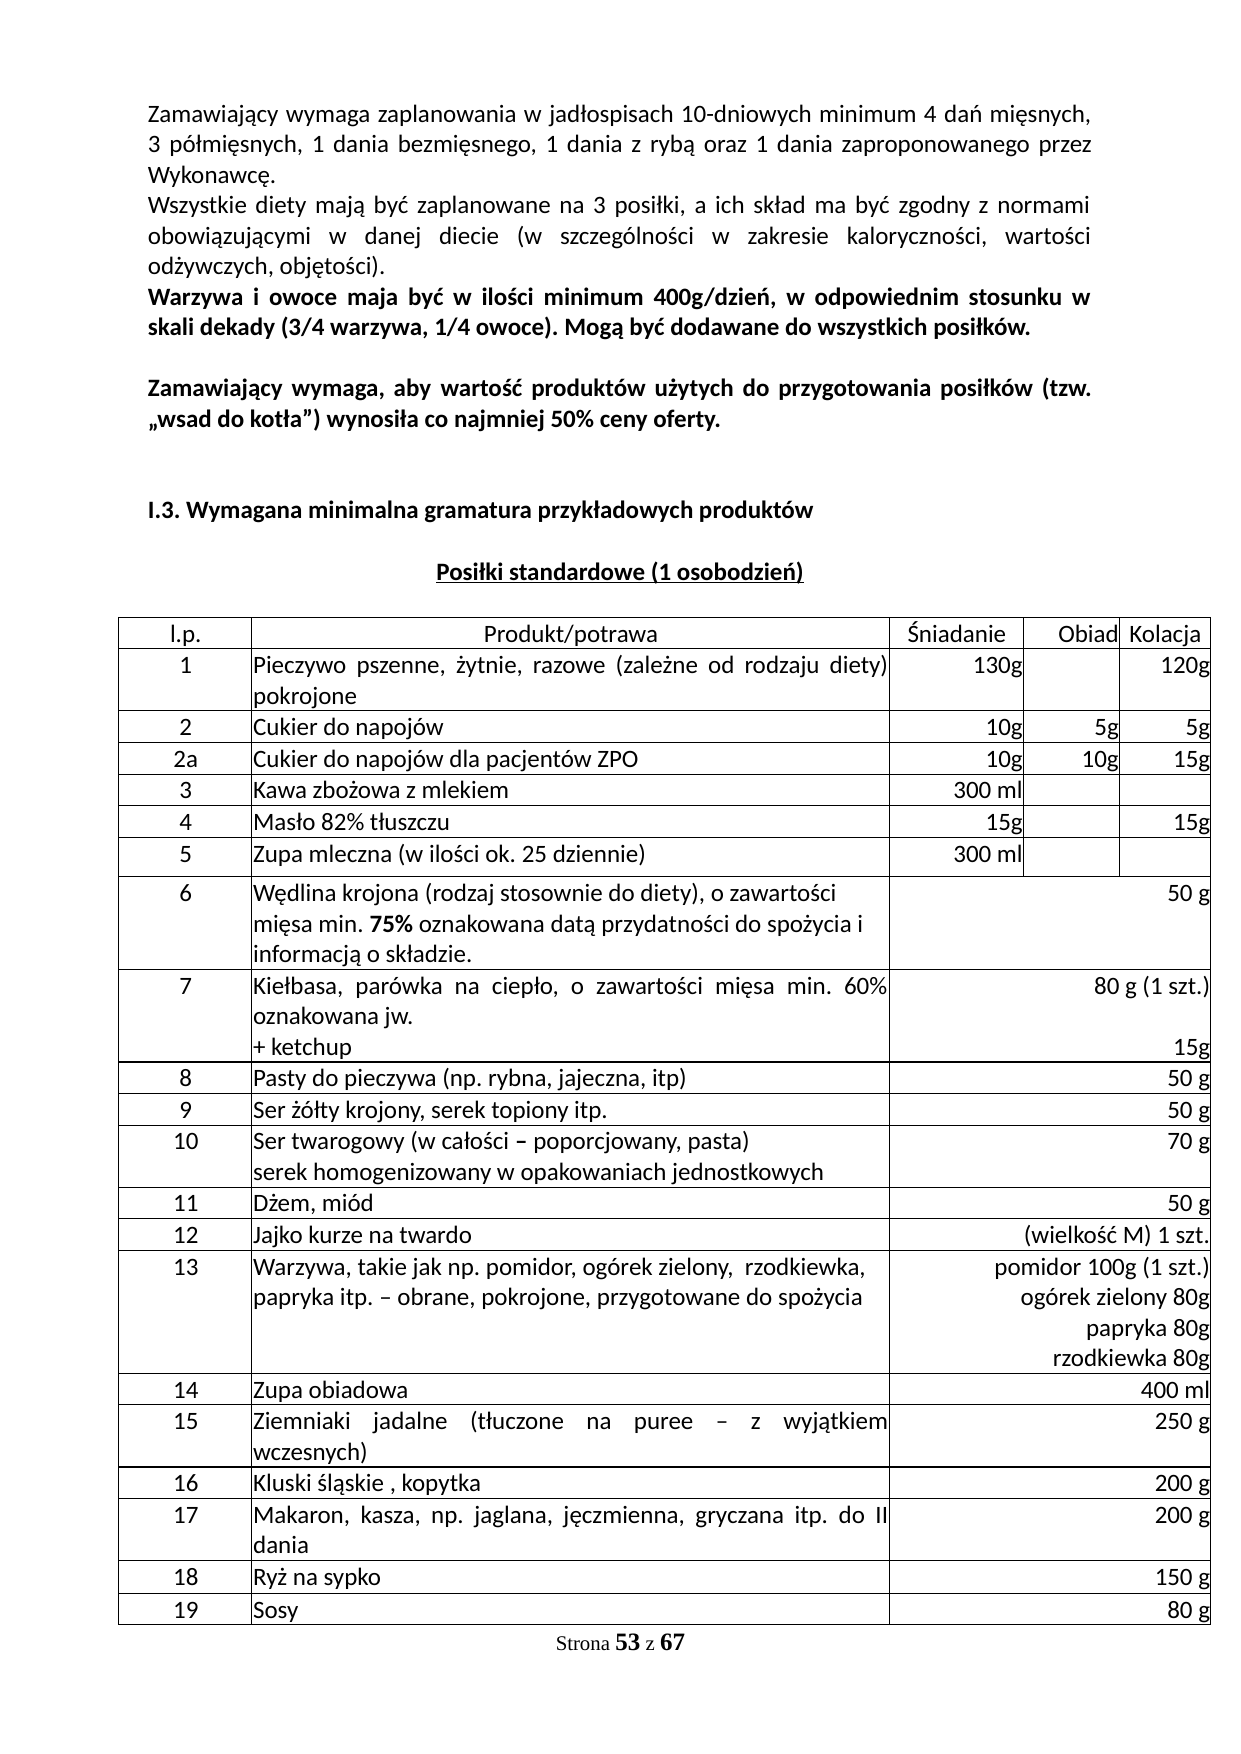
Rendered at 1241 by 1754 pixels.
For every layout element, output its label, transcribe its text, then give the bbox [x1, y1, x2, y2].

table_cell 5g [1024, 711, 1119, 742]
table_cell 80 g [890, 1594, 1210, 1624]
table_header Obiad [1024, 618, 1119, 648]
table_cell 150 g [890, 1561, 1210, 1593]
table_cell 7 [119, 970, 251, 1061]
table_cell 15g [1120, 743, 1210, 773]
table_header Produkt/potrawa [252, 618, 889, 648]
table_cell Masło 82% tłuszczu [252, 806, 889, 837]
table_cell 11 [119, 1188, 251, 1218]
table_cell 17 [119, 1499, 251, 1560]
table_cell 10g [1024, 743, 1119, 773]
table_cell 15g [1120, 806, 1210, 837]
table_cell 10g [890, 711, 1023, 742]
table_cell 10g [890, 743, 1023, 773]
table_cell 70 g [890, 1126, 1210, 1187]
table_cell 250 g [890, 1405, 1210, 1466]
table_header Kolacja [1120, 618, 1210, 648]
table_cell Cukier do napojów dla pacjentów ZPO [252, 743, 889, 773]
table_cell [1120, 838, 1210, 876]
table_cell [1024, 649, 1119, 710]
text Warzywa i owoce maja być w ilości minimum 400g/dzień, w odpowiednim stosunku w skali dekady (3/4 warzywa, 1/4 owoce). Mogą być dodawane do wszystkich posiłków. [148, 281, 1092, 342]
table_cell [1024, 806, 1119, 837]
table_cell 10 [119, 1126, 251, 1187]
text I.3. Wymagana minimalna gramatura przykładowych produktów [148, 495, 1092, 525]
table_cell 4 [119, 806, 251, 837]
table_cell 3 [119, 775, 251, 805]
table_cell [1024, 838, 1119, 876]
table_cell Sosy [252, 1594, 889, 1624]
table_cell Jajko kurze na twardo [252, 1219, 889, 1250]
table_cell Warzywa, takie jak np. pomidor, ogórek zielony, rzodkiewka, papryka itp. – obrane, pokrojone, przygotowane do spożycia [252, 1251, 889, 1373]
table_cell 6 [119, 877, 251, 969]
table_cell 13 [119, 1251, 251, 1373]
table_cell 200 g [890, 1499, 1210, 1560]
table_cell 200 g [890, 1468, 1210, 1498]
table_cell 50 g [890, 877, 1210, 969]
table_cell 16 [119, 1468, 251, 1498]
table_cell 15 [119, 1405, 251, 1466]
table_cell Kawa zbożowa z mlekiem [252, 775, 889, 805]
table_cell Pasty do pieczywa (np. rybna, jajeczna, itp) [252, 1063, 889, 1093]
table_header Śniadanie [890, 618, 1023, 648]
table_cell Zupa mleczna (w ilości ok. 25 dziennie) [252, 838, 889, 876]
text Wszystkie diety mają być zaplanowane na 3 posiłki, a ich skład ma być zgodny z normami obowiązującymi w danej diecie (w szczególności w zakresie kaloryczności, wartości odżywczych, objętości). [148, 189, 1092, 281]
table_cell Cukier do napojów [252, 711, 889, 742]
table_cell 9 [119, 1094, 251, 1124]
table_cell 18 [119, 1561, 251, 1593]
table_cell 120g [1120, 649, 1210, 710]
table_cell 300 ml [890, 838, 1023, 876]
table_cell Ser twarogowy (w całości – poporcjowany, pasta) serek homogenizowany w opakowaniach jednostkowych [252, 1126, 889, 1187]
table_cell 19 [119, 1594, 251, 1624]
table_cell Wędlina krojona (rodzaj stosownie do diety), o zawartości mięsa min. 75% oznakowana datą przydatności do spożycia i informacją o składzie. [252, 877, 889, 969]
table_cell Ser żółty krojony, serek topiony itp. [252, 1094, 889, 1124]
table_cell Makaron, kasza, np. jaglana, jęczmienna, gryczana itp. do II dania [252, 1499, 889, 1560]
text Posiłki standardowe (1 osobodzień) [148, 556, 1092, 586]
table_cell Pieczywo pszenne, żytnie, razowe (zależne od rodzaju diety) pokrojone [252, 649, 889, 710]
table_cell 300 ml [890, 775, 1023, 805]
table_header l.p. [119, 618, 251, 648]
table_cell 130g [890, 649, 1023, 710]
table_cell 14 [119, 1374, 251, 1404]
table_cell Dżem, miód [252, 1188, 889, 1218]
table_cell Zupa obiadowa [252, 1374, 889, 1404]
table_cell 80 g (1 szt.) 15g [890, 970, 1210, 1061]
table_cell 8 [119, 1063, 251, 1093]
table_cell Ryż na sypko [252, 1561, 889, 1593]
table_cell Ziemniaki jadalne (tłuczone na puree – z wyjątkiem wczesnych) [252, 1405, 889, 1466]
table_cell [1024, 775, 1119, 805]
table_cell 1 [119, 649, 251, 710]
table_cell pomidor 100g (1 szt.) ogórek zielony 80g papryka 80g rzodkiewka 80g [890, 1251, 1210, 1373]
table_cell [1120, 775, 1210, 805]
table_cell 50 g [890, 1094, 1210, 1124]
table_cell 50 g [890, 1063, 1210, 1093]
table_cell 12 [119, 1219, 251, 1250]
table_cell Kiełbasa, parówka na ciepło, o zawartości mięsa min. 60% oznakowana jw. + ketchup [252, 970, 889, 1061]
table_cell 5g [1120, 711, 1210, 742]
table_cell Kluski śląskie , kopytka [252, 1468, 889, 1498]
text Zamawiający wymaga zaplanowania w jadłospisach 10-dniowych minimum 4 dań mięsnych, 3 półmięsnych, 1 dania bezmięsnego, 1 dania z rybą oraz 1 dania zaproponowanego przez Wykonawcę. [148, 98, 1092, 189]
table_cell 2a [119, 743, 251, 773]
table_cell 2 [119, 711, 251, 742]
table_cell 400 ml [890, 1374, 1210, 1404]
table_cell 15g [890, 806, 1023, 837]
text Zamawiający wymaga, aby wartość produktów użytych do przygotowania posiłków (tzw. „wsad do kotła”) wynosiła co najmniej 50% ceny oferty. [148, 373, 1092, 434]
table_cell (wielkość M) 1 szt. [890, 1219, 1210, 1250]
table_cell 50 g [890, 1188, 1210, 1218]
table_cell 5 [119, 838, 251, 876]
